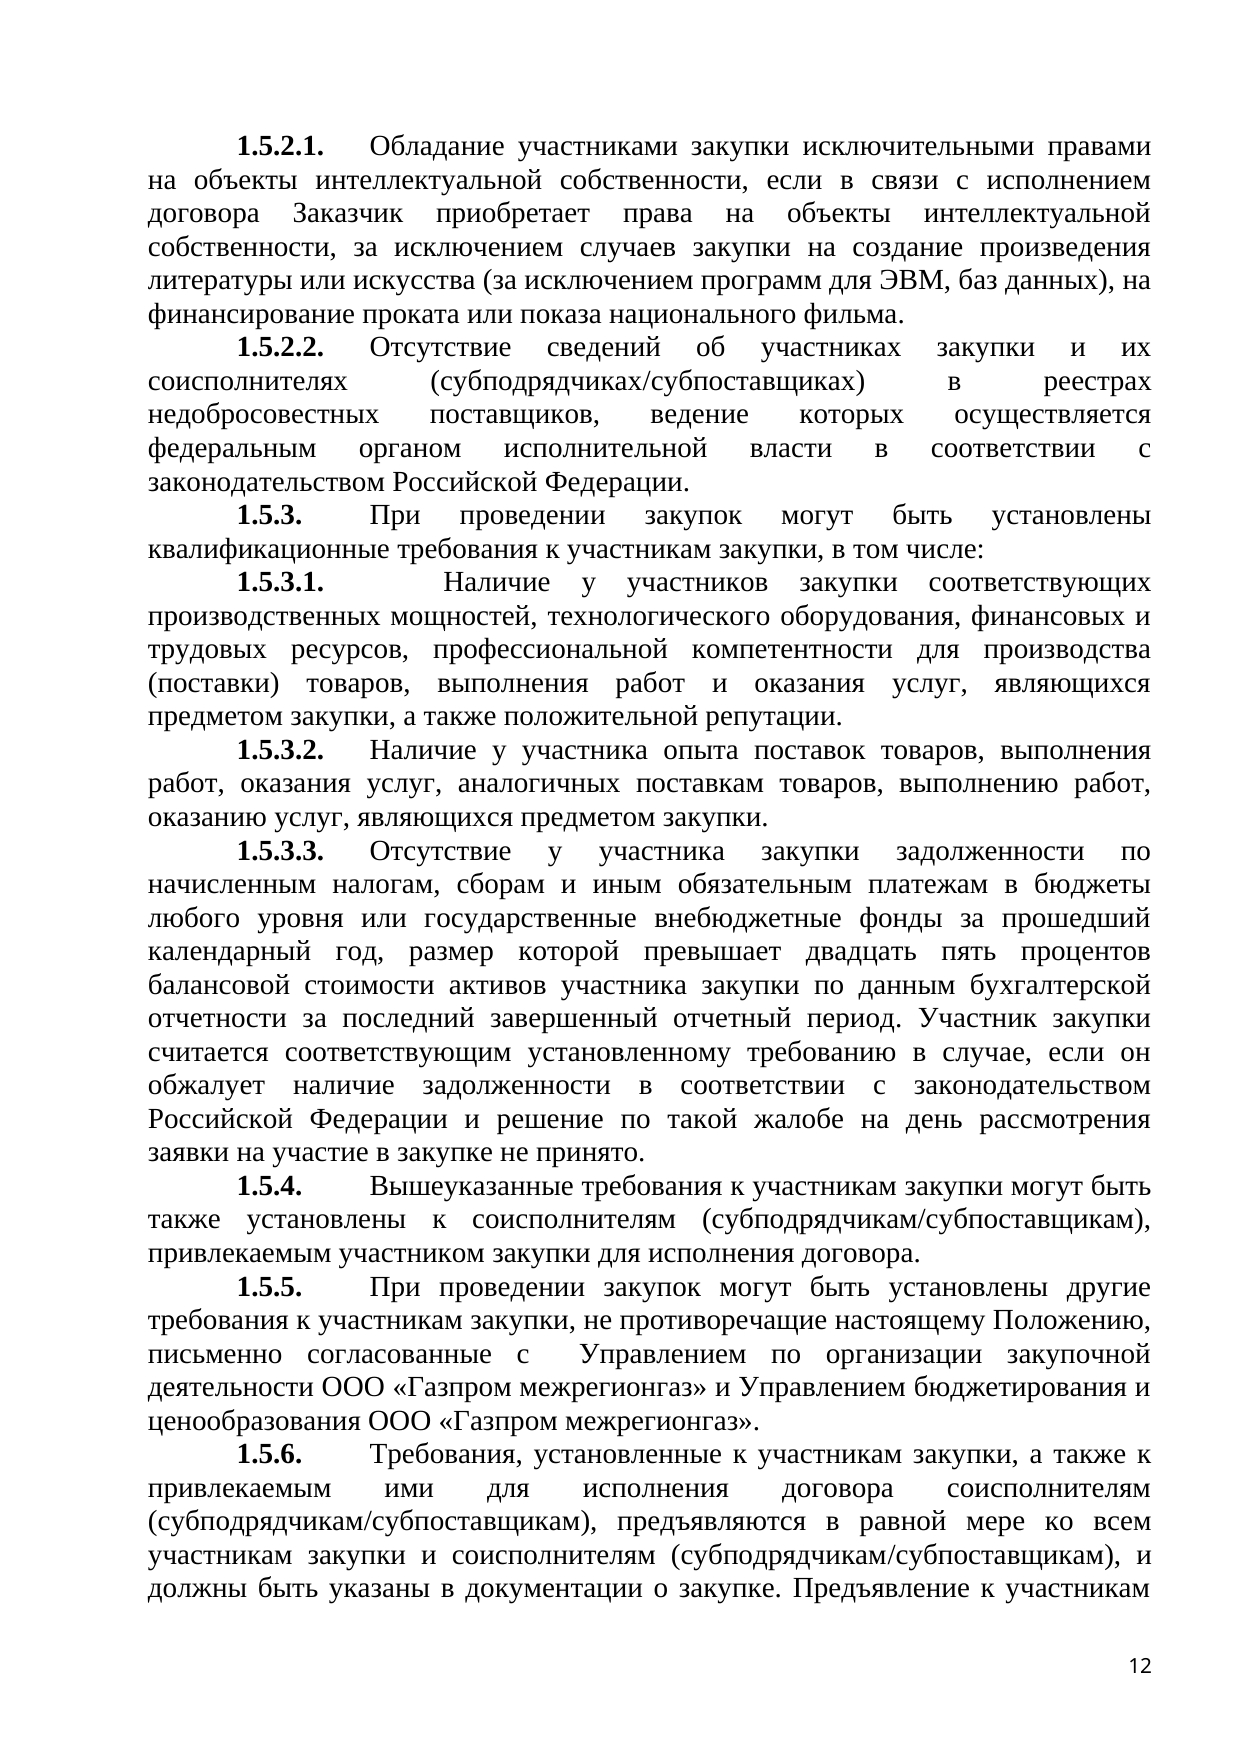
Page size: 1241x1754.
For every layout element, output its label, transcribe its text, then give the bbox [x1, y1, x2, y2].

list Обладание участниками закупки исключительными правами на объекты интеллектуальной собственности, если в связи с исполнением договора Заказчик приобретает права на объекты интеллектуальной собственности, за исключением случаев закупки на создание произведения литературы или искусства (за исключением программ для ЭВМ, баз данных), на финансирование проката или показа национального фильма. [148, 128, 1152, 329]
list Отсутствие сведений об участниках закупки и их соисполнителях (субподрядчиках/субпоставщиках) в реестрах недобросовестных поставщиков, ведение которых осуществляется федеральным органом исполнительной власти в соответствии с законодательством Российской Федерации. [148, 329, 1152, 497]
list Наличие у участников закупки соответствующих производственных мощностей, технологического оборудования, финансовых и трудовых ресурсов, профессиональной компетентности для производства (поставки) товаров, выполнения работ и оказания услуг, являющихся предметом закупки, а также положительной репутации. [148, 564, 1152, 732]
list При проведении закупок могут быть установлены другие требования к участникам закупки, не противоречащие настоящему Положению, письменно согласованные с Управлением по организации закупочной деятельности ООО «Газпром межрегионгаз» и Управлением бюджетирования и ценообразования ООО «Газпром межрегионгаз». [148, 1269, 1152, 1436]
list При проведении закупок могут быть установлены квалификационные требования к участникам закупки, в том числе: [148, 497, 1152, 564]
list Вышеуказанные требования к участникам закупки могут быть также установлены к соисполнителям (субподрядчикам/субпоставщикам), привлекаемым участником закупки для исполнения договора. [148, 1168, 1152, 1269]
list Наличие у участника опыта поставок товаров, выполнения работ, оказания услуг, аналогичных поставкам товаров, выполнению работ, оказанию услуг, являющихся предметом закупки. [148, 732, 1152, 833]
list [148, 1436, 1152, 1604]
list Отсутствие у участника закупки задолженности по начисленным налогам, сборам и иным обязательным платежам в бюджеты любого уровня или государственные внебюджетные фонды за прошедший календарный год, размер которой превышает двадцать пять процентов балансовой стоимости активов участника закупки по данным бухгалтерской отчетности за последний завершенный отчетный период. Участник закупки считается соответствующим установленному требованию в случае, если он обжалует наличие задолженности в соответствии с законодательством Российской Федерации и решение по такой жалобе на день рассмотрения заявки на участие в закупке не принято. [148, 833, 1152, 1168]
